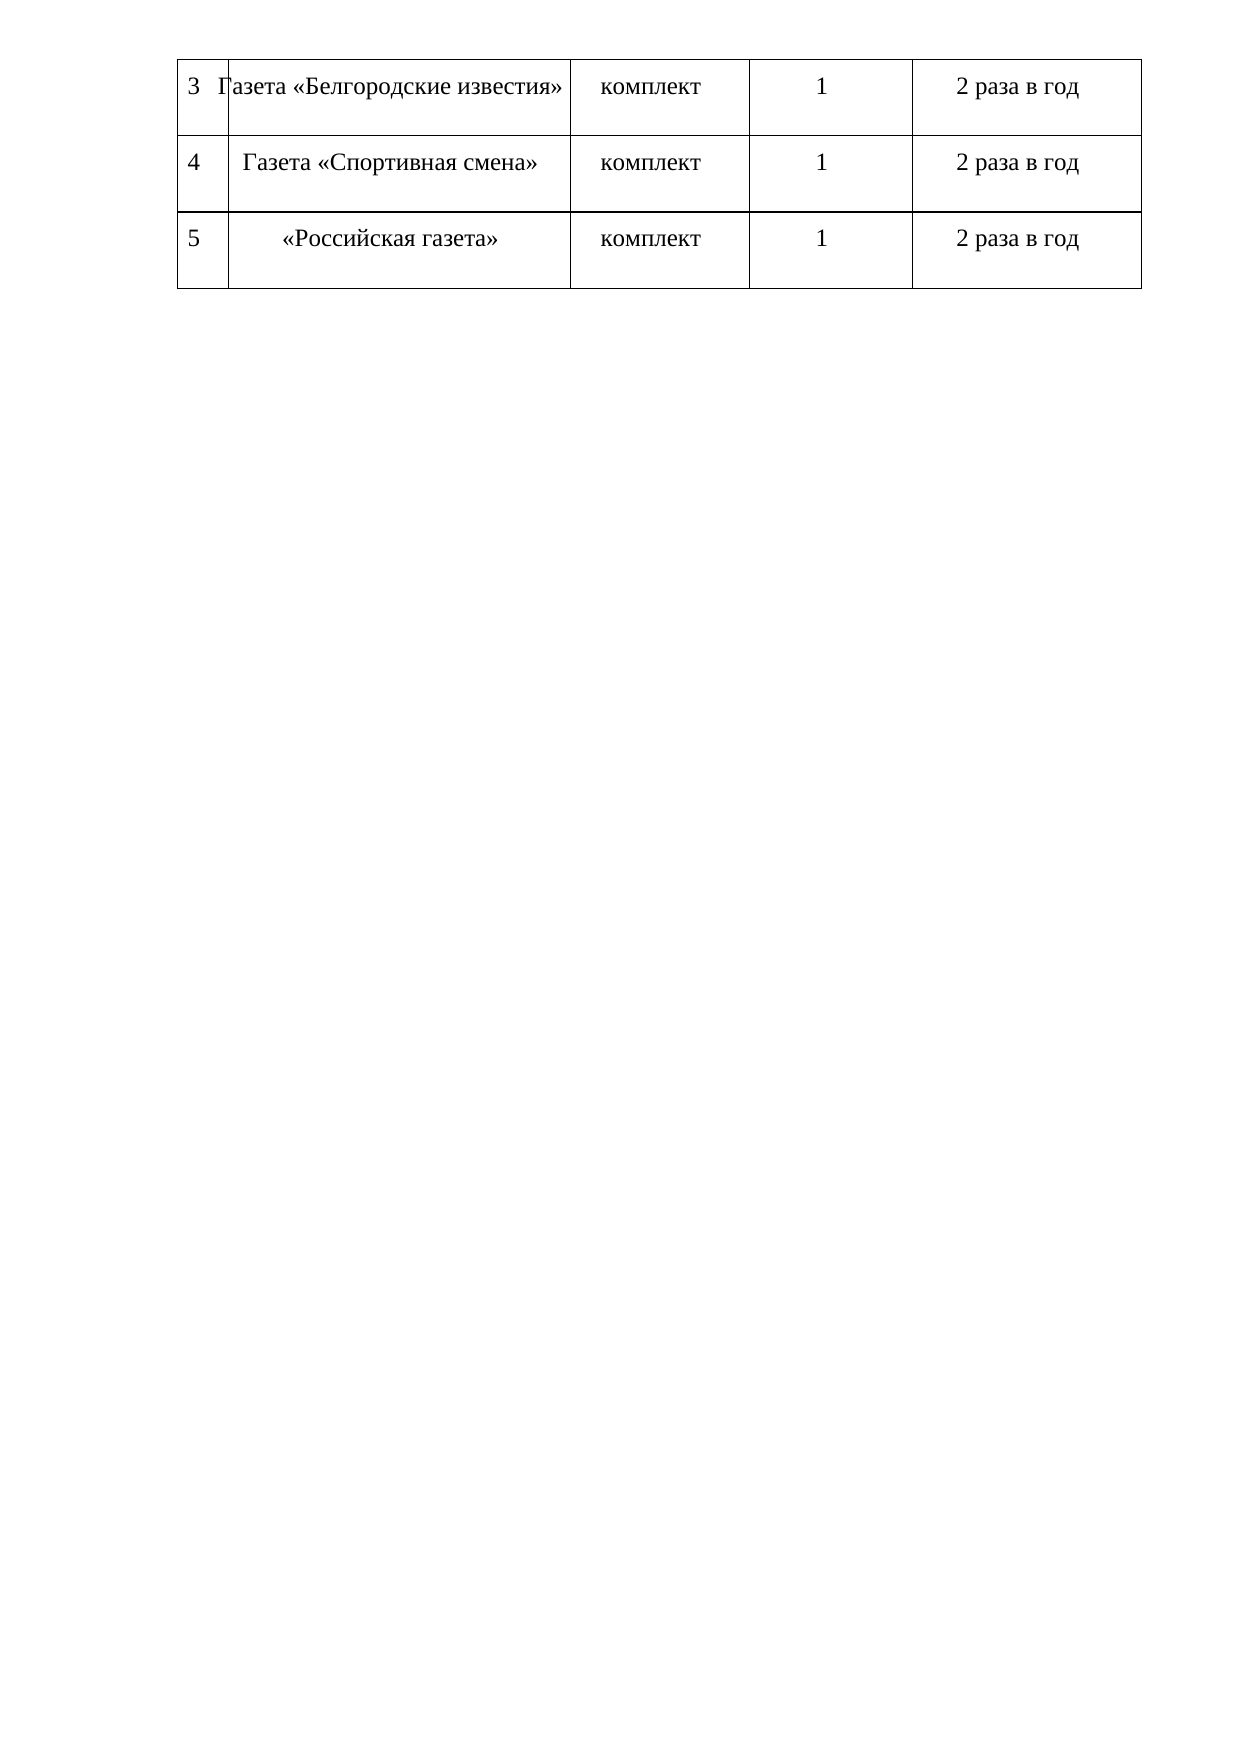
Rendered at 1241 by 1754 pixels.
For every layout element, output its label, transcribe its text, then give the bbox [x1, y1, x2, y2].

table_cell 4 [178, 136, 228, 211]
table_cell комплект [571, 213, 749, 287]
table_cell комплект [571, 136, 749, 211]
table_cell 1 [750, 213, 912, 287]
table_cell 3 [178, 60, 228, 135]
table_cell 1 [750, 60, 912, 135]
table_cell 2 раза в год [913, 136, 1141, 211]
table_cell комплект [571, 60, 749, 135]
table_cell 2 раза в год [913, 60, 1141, 135]
table_cell 5 [178, 213, 228, 287]
table_cell 2 раза в год [913, 213, 1141, 287]
table_cell «Российская газета» [229, 213, 570, 287]
table_cell 1 [750, 136, 912, 211]
table_cell Газета «Спортивная смена» [229, 136, 570, 211]
table_cell Газета «Белгородские известия» [229, 60, 570, 135]
